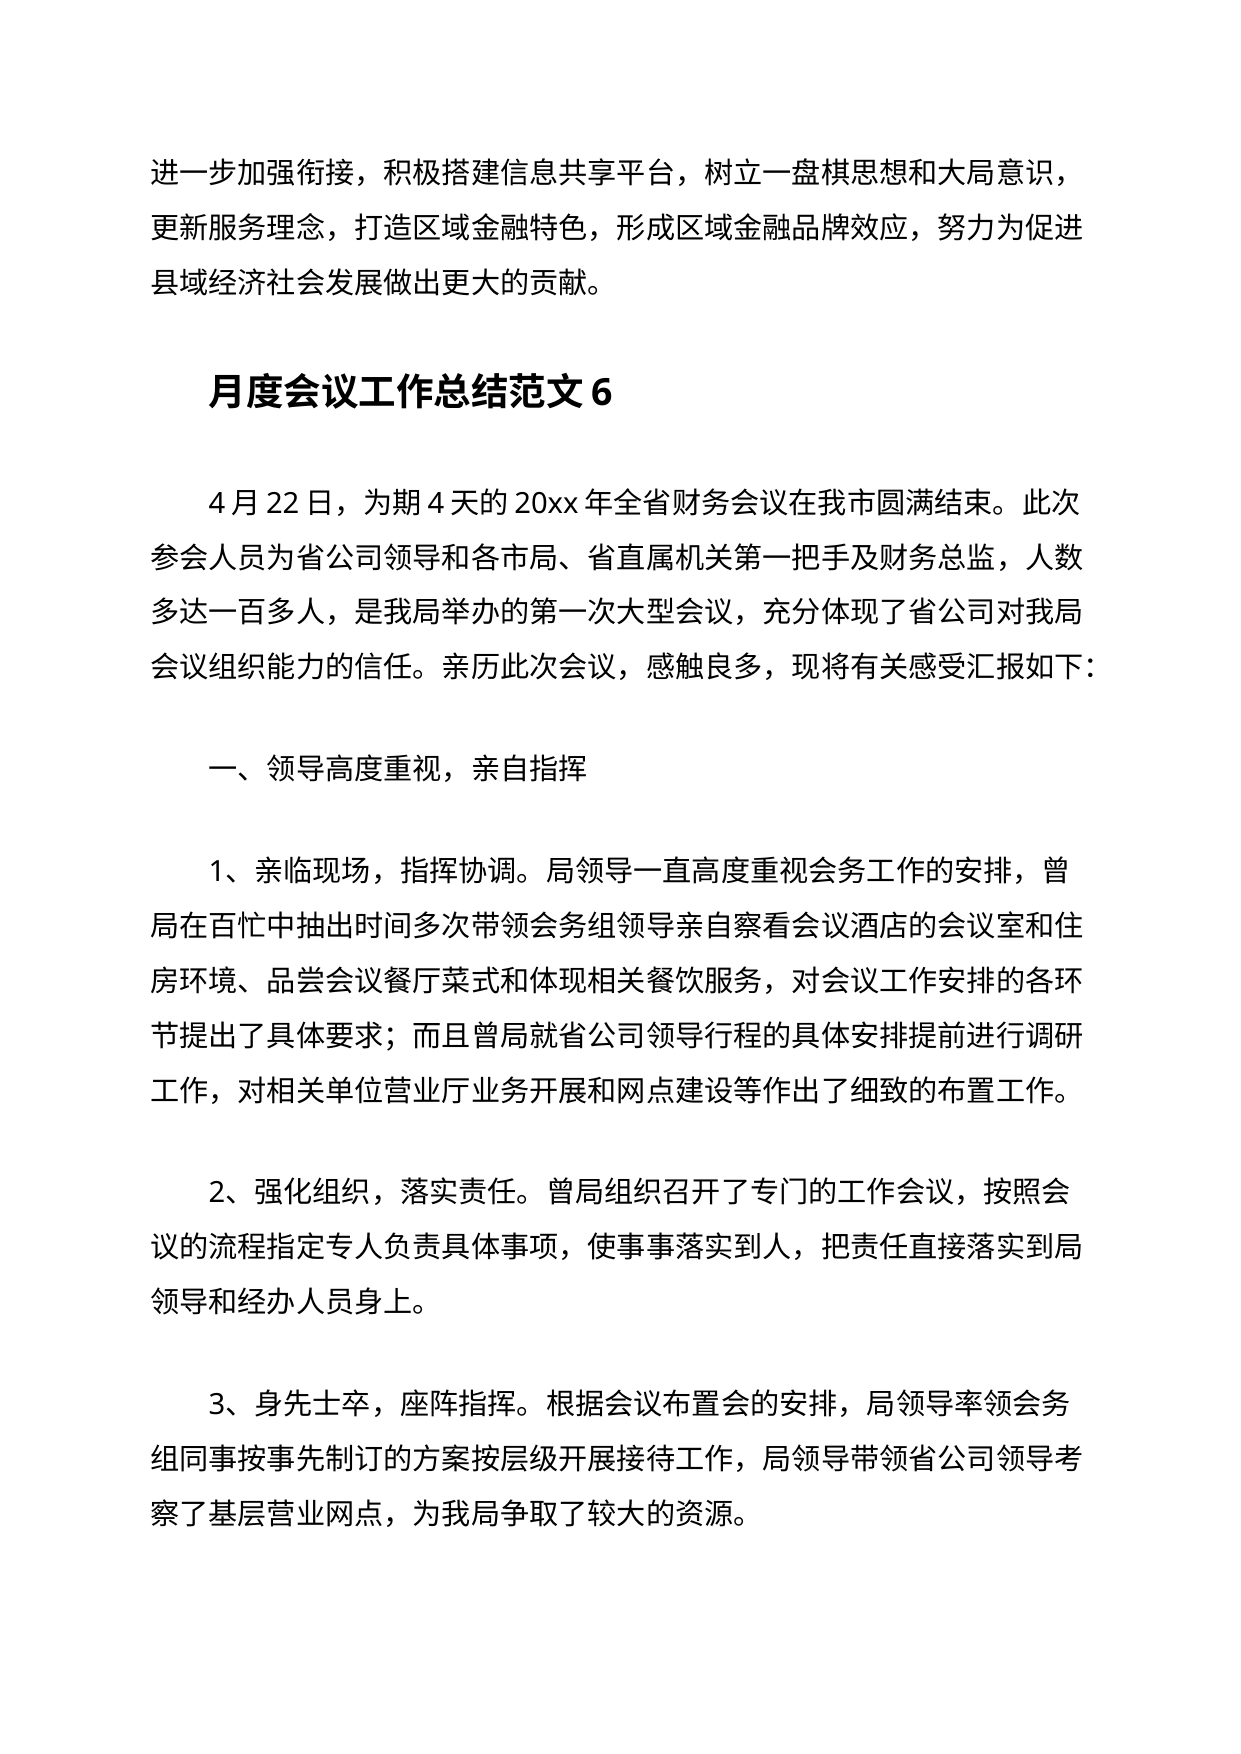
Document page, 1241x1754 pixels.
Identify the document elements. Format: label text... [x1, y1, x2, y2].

text 3、身先士卒，座阵指挥。根据会议布置会的安排，局领导率领会务组同事按事先制订的方案按层级开展接待工作，局领导带领省公司领导考察了基层营业网点，为我局争取了较大的资源。 [150, 1381, 1090, 1533]
text 4月22日，为期4天的20xx年全省财务会议在我市圆满结束。此次参会人员为省公司领导和各市局、省直属机关第一把手及财务总监，人数多达一百多人，是我局举办的第一次大型会议，充分体现了省公司对我局会议组织能力的信任。亲历此次会议，感触良多，现将有关感受汇报如下： [150, 479, 1090, 686]
text 月度会议工作总结范文6 [150, 362, 1090, 416]
text 一、领导高度重视，亲自指挥 [150, 746, 1090, 788]
text 2、强化组织，落实责任。曾局组织召开了专门的工作会议，按照会议的流程指定专人负责具体事项，使事事落实到人，把责任直接落实到局领导和经办人员身上。 [150, 1169, 1090, 1321]
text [150, 150, 1090, 302]
text 1、亲临现场，指挥协调。局领导一直高度重视会务工作的安排，曾局在百忙中抽出时间多次带领会务组领导亲自察看会议酒店的会议室和住房环境、品尝会议餐厅菜式和体现相关餐饮服务，对会议工作安排的各环节提出了具体要求；而且曾局就省公司领导行程的具体安排提前进行调研工作，对相关单位营业厅业务开展和网点建设等作出了细致的布置工作。 [150, 847, 1090, 1109]
